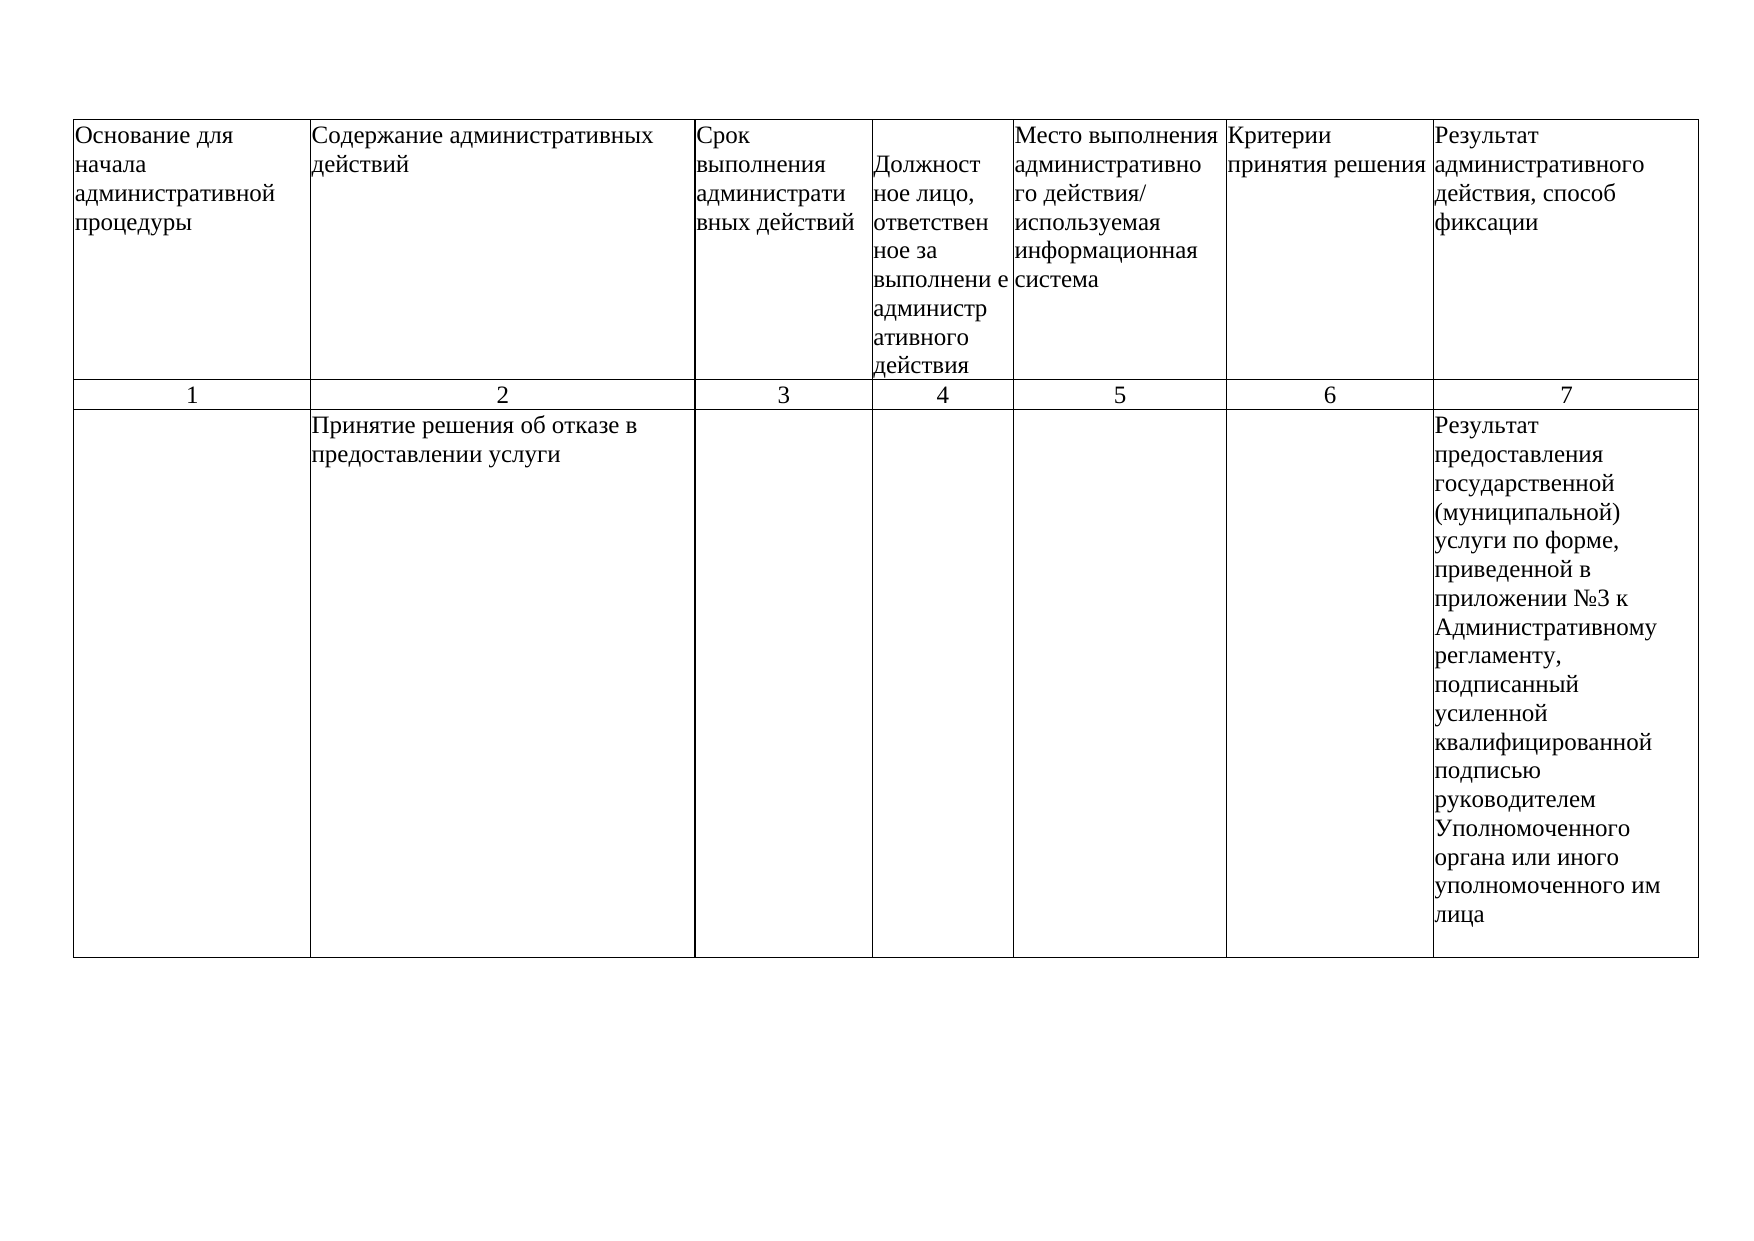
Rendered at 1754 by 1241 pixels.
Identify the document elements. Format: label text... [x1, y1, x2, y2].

table_cell [74, 410, 310, 957]
table_cell [873, 410, 1013, 957]
table_cell [696, 410, 872, 957]
table_header Срок выполнения администрати вных действий [696, 120, 872, 379]
table_header Основание для начала административной процедуры [74, 120, 310, 379]
table_header Место выполнения административно го действия/ используемая информационная система [1014, 120, 1226, 379]
table_cell 6 [1227, 380, 1433, 409]
table_header Критерии принятия решения [1227, 120, 1433, 379]
table_cell 2 [311, 380, 694, 409]
table_cell 5 [1014, 380, 1226, 409]
table_cell Принятие решения об отказе в предоставлении услуги [311, 410, 694, 957]
table_header Должност ное лицо, ответствен ное за выполнени е администр ативного действия [873, 120, 1013, 379]
table_cell Результат предоставления государственной (муниципальной) услуги по форме, приведенной в приложении №3 к Административному регламенту, подписанный усиленной квалифицированной подписью руководителем Уполномоченного органа или иного уполномоченного им лица [1434, 410, 1698, 957]
table_cell 4 [873, 380, 1013, 409]
table_cell [1227, 410, 1433, 957]
table_cell 3 [696, 380, 872, 409]
table_header Результат административного действия, способ фиксации [1434, 120, 1698, 379]
table_cell 1 [74, 380, 310, 409]
table_header Содержание административных действий [311, 120, 694, 379]
table_cell 7 [1434, 380, 1698, 409]
table_cell [1014, 410, 1226, 957]
